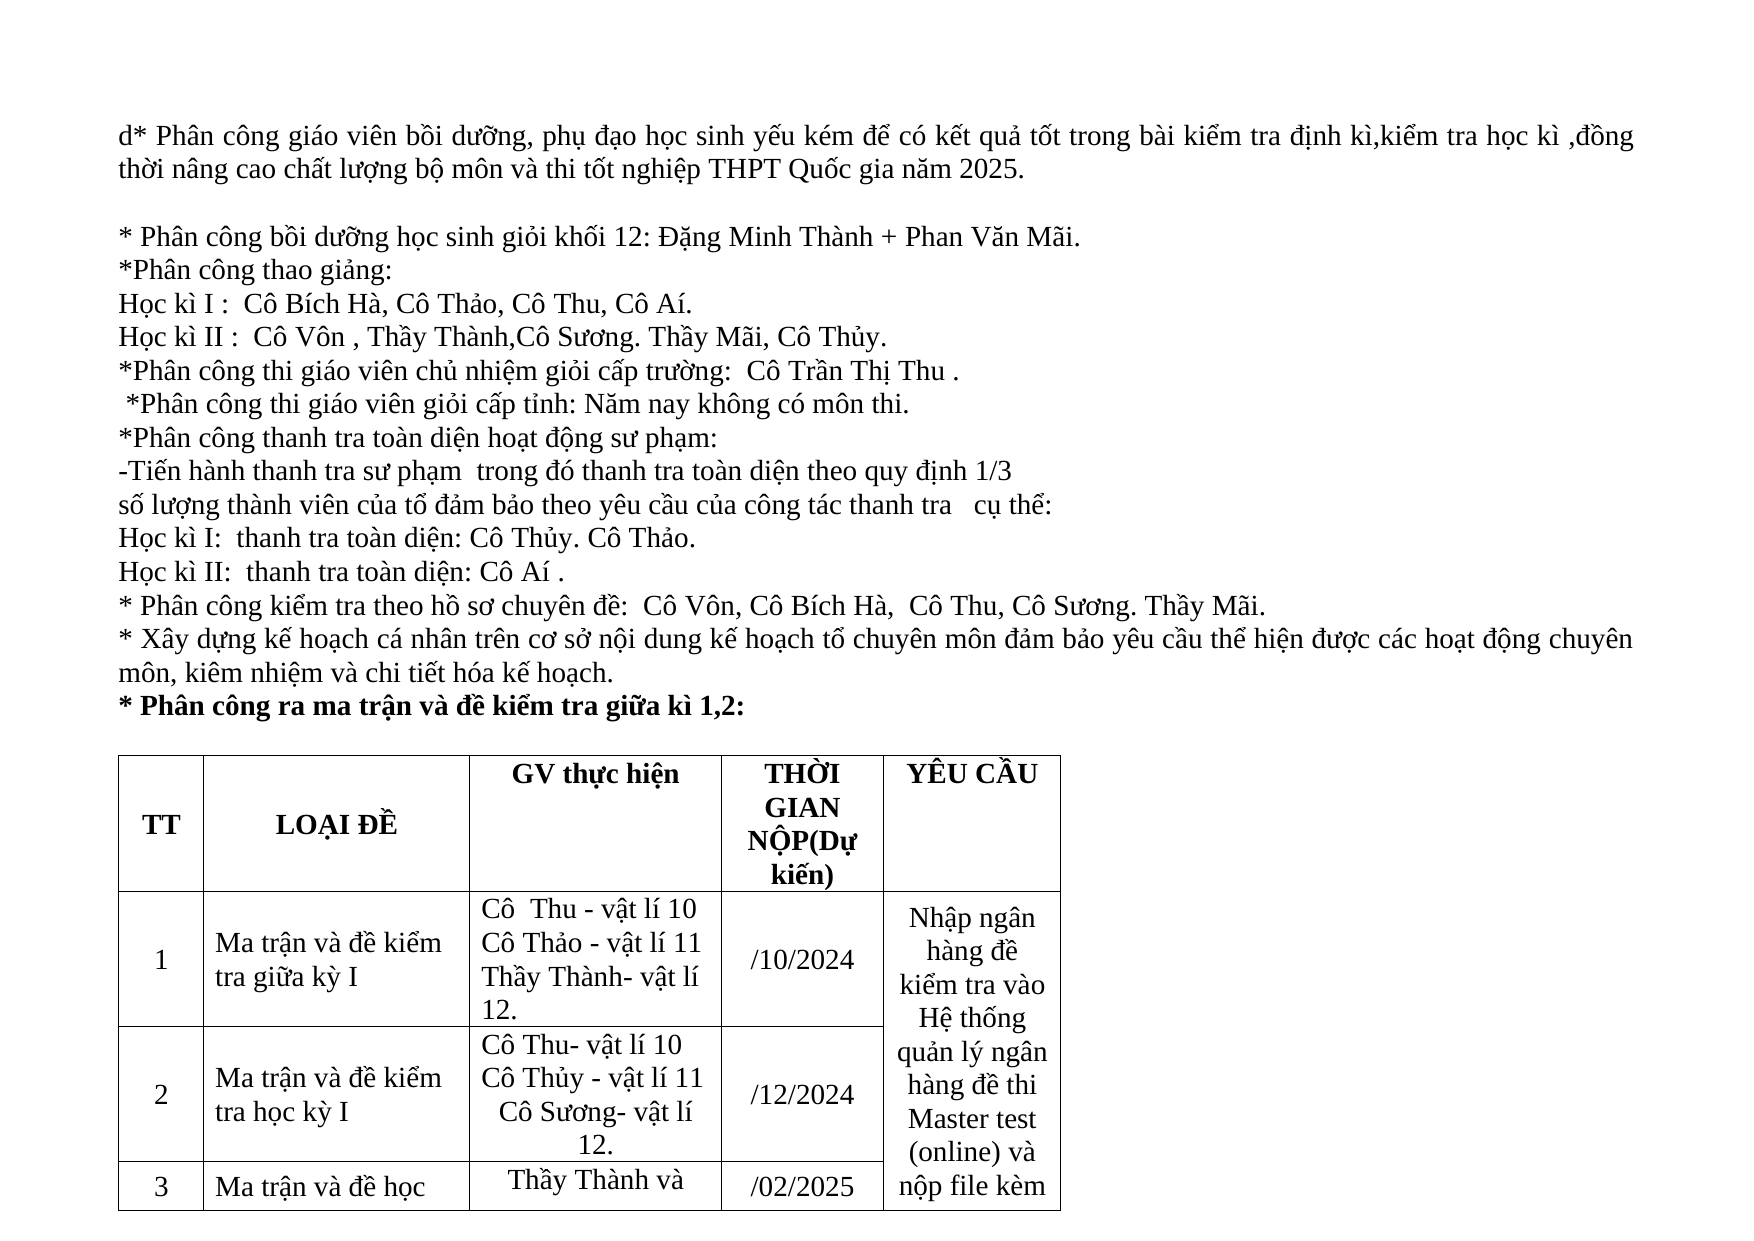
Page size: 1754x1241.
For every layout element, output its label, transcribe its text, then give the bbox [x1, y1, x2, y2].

text -Tiến hành thanh tra sư phạm trong đó thanh tra toàn diện theo quy định 1/3 [118, 453, 1636, 487]
table_header LOẠI ĐỀ [204, 756, 469, 891]
table_header YÊU CẦU [884, 756, 1060, 891]
table_cell Ma trận và đề kiểm tra học kỳ I [204, 1027, 469, 1161]
table_cell /10/2024 [722, 892, 883, 1026]
table_cell 1 [119, 892, 203, 1026]
table_cell /02/2025 [722, 1162, 883, 1209]
text d* Phân công giáo viên bồi dưỡng, phụ đạo học sinh yếu kém để có kết quả tốt trong bài kiểm tra định kì,kiểm tra học kì ,đồng thời nâng cao chất lượng bộ môn và thi tốt nghiệp THPT Quốc gia năm 2025. [118, 118, 1637, 185]
table_cell 3 [119, 1162, 203, 1209]
text Học kì II: thanh tra toàn diện: Cô Aí . [118, 554, 1636, 588]
text Học kì I: thanh tra toàn diện: Cô Thủy. Cô Thảo. [118, 521, 1636, 554]
text *Phân công thao giảng: [118, 252, 1636, 286]
table_header THỜI GIAN NỘP(Dự kiến) [722, 756, 883, 891]
text * Phân công ra ma trận và đề kiểm tra giữa kì 1,2: [118, 688, 1636, 722]
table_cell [470, 1162, 721, 1209]
table_cell Cô Thu- vật lí 10 Cô Thủy - vật lí 11 Cô Sương- vật lí 12. [470, 1027, 721, 1161]
table_cell /12/2024 [722, 1027, 883, 1161]
text * Xây dựng kế hoạch cá nhân trên cơ sở nội dung kế hoạch tổ chuyên môn đảm bảo yêu cầu thể hiện được các hoạt động chuyên môn, kiêm nhiệm và chi tiết hóa kế hoạch. [118, 621, 1636, 688]
table_cell Ma trận và đề kiểm tra giữa kỳ I [204, 892, 469, 1026]
table_cell Cô Thu - vật lí 10 Cô Thảo - vật lí 11 Thầy Thành- vật lí 12. [470, 892, 721, 1026]
text * Phân công bồi dưỡng học sinh giỏi khối 12: Đặng Minh Thành + Phan Văn Mãi. [118, 219, 1636, 252]
table_header TT [119, 756, 203, 891]
table_cell Nhập ngân hàng đề kiểm tra vào Hệ thống quản lý ngân hàng đề thi Master test (online) và nộp file kèm văn bản vào địa chỉ email: nguyenhongsinh79@gmail.com [884, 892, 1060, 1209]
text Học kì II : Cô Vôn , Thầy Thành,Cô Sương. Thầy Mãi, Cô Thủy. [118, 319, 1637, 353]
text *Phân công thanh tra toàn diện hoạt động sư phạm: [118, 420, 1636, 453]
text Học kì I : Cô Bích Hà, Cô Thảo, Cô Thu, Cô Aí. [118, 286, 1637, 319]
table_header GV thực hiện [470, 756, 721, 891]
text *Phân công thi giáo viên giỏi cấp tỉnh: Năm nay không có môn thi. [118, 386, 1636, 420]
table_cell 2 [119, 1027, 203, 1161]
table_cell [204, 1162, 469, 1209]
text * Phân công kiểm tra theo hồ sơ chuyên đề: Cô Vôn, Cô Bích Hà, Cô Thu, Cô Sương. Thầy Mãi. [118, 588, 1636, 621]
text số lượng thành viên của tổ đảm bảo theo yêu cầu của công tác thanh tra cụ thể: [118, 487, 1636, 521]
text *Phân công thi giáo viên chủ nhiệm giỏi cấp trường: Cô Trần Thị Thu . [118, 353, 1636, 386]
